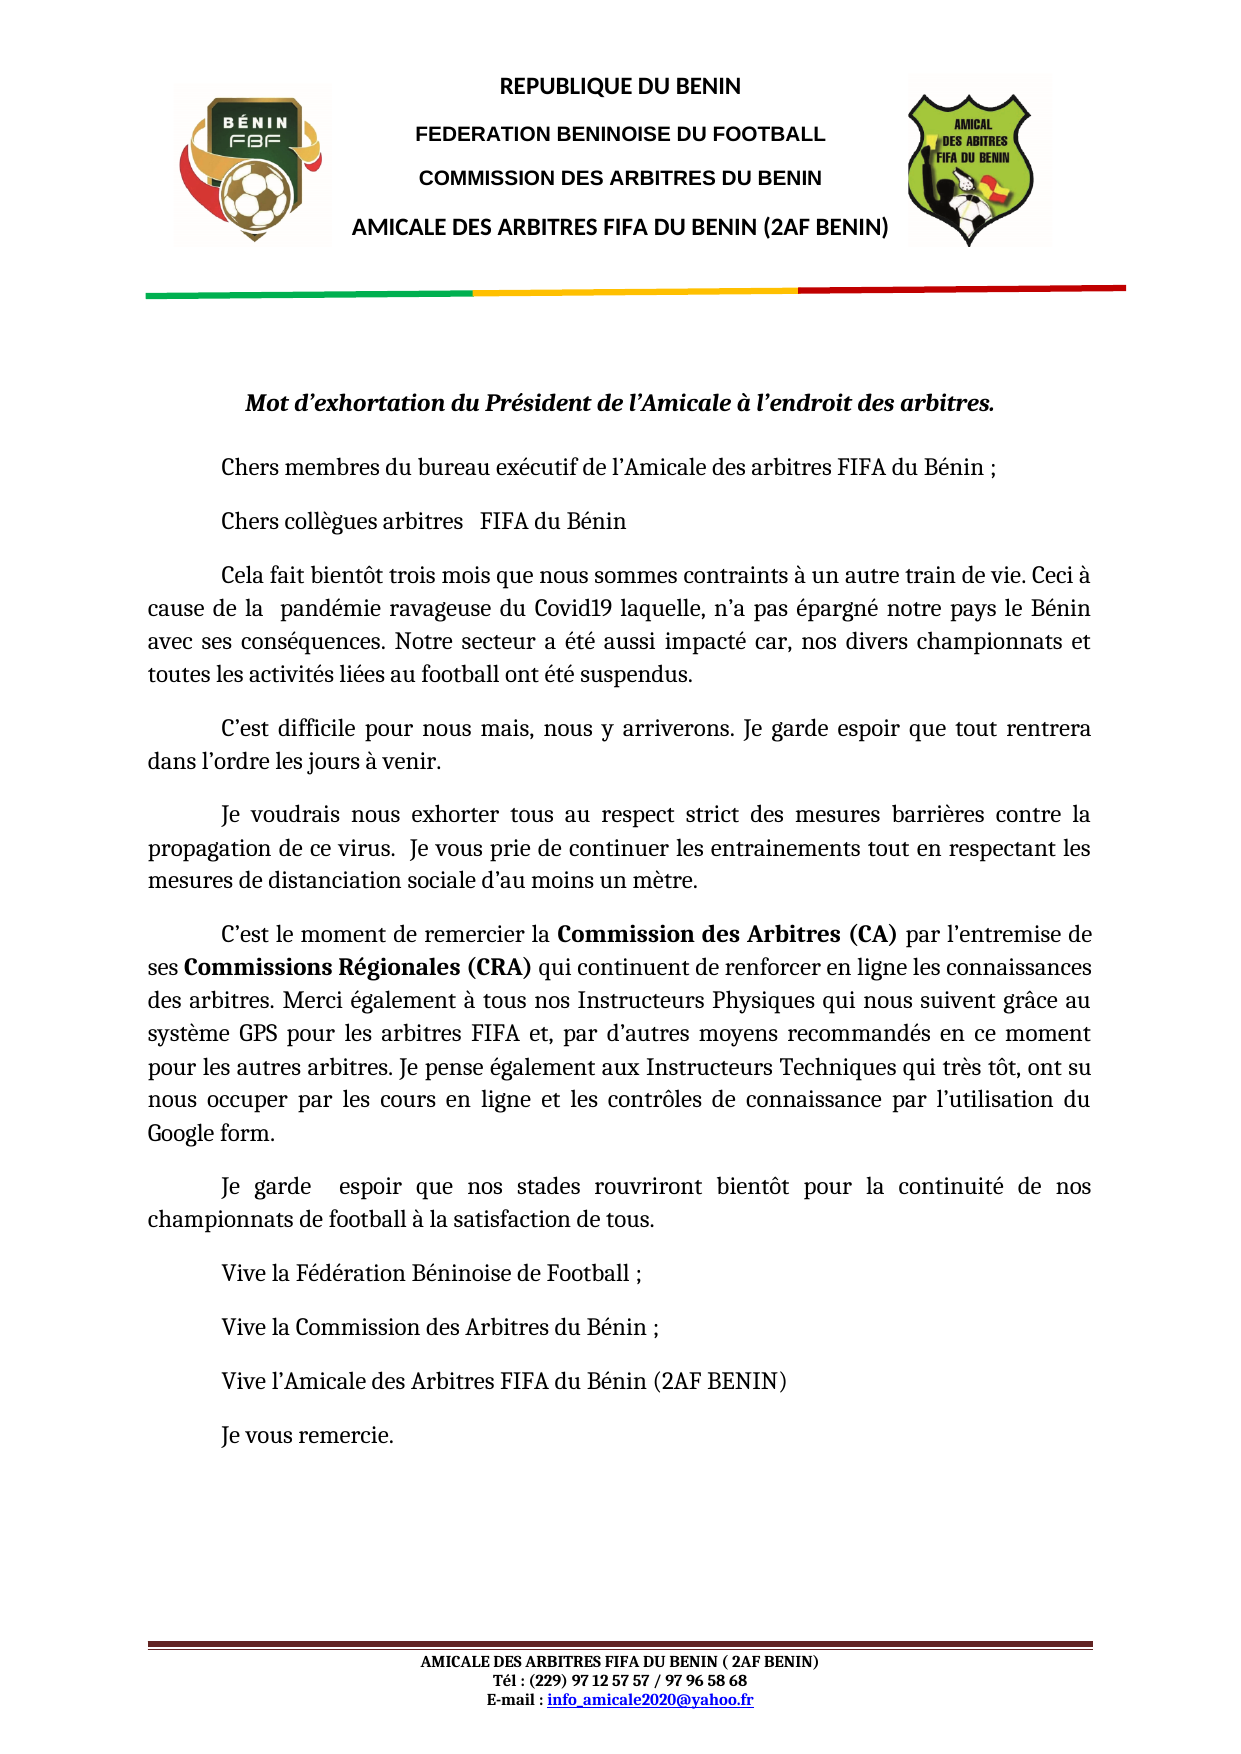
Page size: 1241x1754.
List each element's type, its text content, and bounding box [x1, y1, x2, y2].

text C’est difficile pour nous mais, nous y arriverons. Je garde espoir que tout rentrera dans l’ordre les jours à venir. [148, 713, 1093, 775]
picture [909, 73, 1053, 247]
text Vive la Commission des Arbitres du Bénin ; [148, 1313, 1093, 1342]
text Je voudrais nous exhorter tous au respect strict des mesures barrières contre la propagation de ce virus. Je vous prie de continuer les entrainements tout en respectant les mesures de distanciation sociale d’au moins un mètre. [148, 800, 1093, 895]
text Chers collègues arbitres FIFA du Bénin [148, 507, 1093, 536]
text C’est le moment de remercier la Commission des Arbitres (CA) par l’entremise de ses Commissions Régionales (CRA) qui continuent de renforcer en ligne les connaissances des arbitres. Merci également à tous nos Instructeurs Physiques qui nous suivent grâce au système GPS pour les arbitres FIFA et, par d’autres moyens recommandés en ce moment pour les autres arbitres. Je pense également aux Instructeurs Techniques qui très tôt, ont su nous occuper par les cours en ligne et les contrôles de connaissance par l’utilisation du Google form. [148, 920, 1093, 1147]
text Vive la Fédération Béninoise de Football ; [148, 1259, 1093, 1288]
text Je vous remercie. [148, 1421, 1093, 1449]
text Chers membres du bureau exécutif de l’Amicale des arbitres FIFA du Bénin ; [148, 453, 1093, 482]
text Cela fait bientôt trois mois que nous sommes contraints à un autre train de vie. Ceci à cause de la pandémie ravageuse du Covid19 laquelle, n’a pas épargné notre pays le Bénin avec ses conséquences. Notre secteur a été aussi impacté car, nos divers championnats et toutes les activités liées au football ont été suspendus. [148, 561, 1093, 688]
text Vive l’Amicale des Arbitres FIFA du Bénin (2AF BENIN) [148, 1367, 1093, 1396]
text Mot d’exhortation du Président de l’Amicale à l’endroit des arbitres. [148, 389, 1093, 418]
picture [173, 83, 332, 247]
text Je garde espoir que nos stades rouvriront bientôt pour la continuité de nos championnats de football à la satisfaction de tous. [148, 1172, 1093, 1234]
